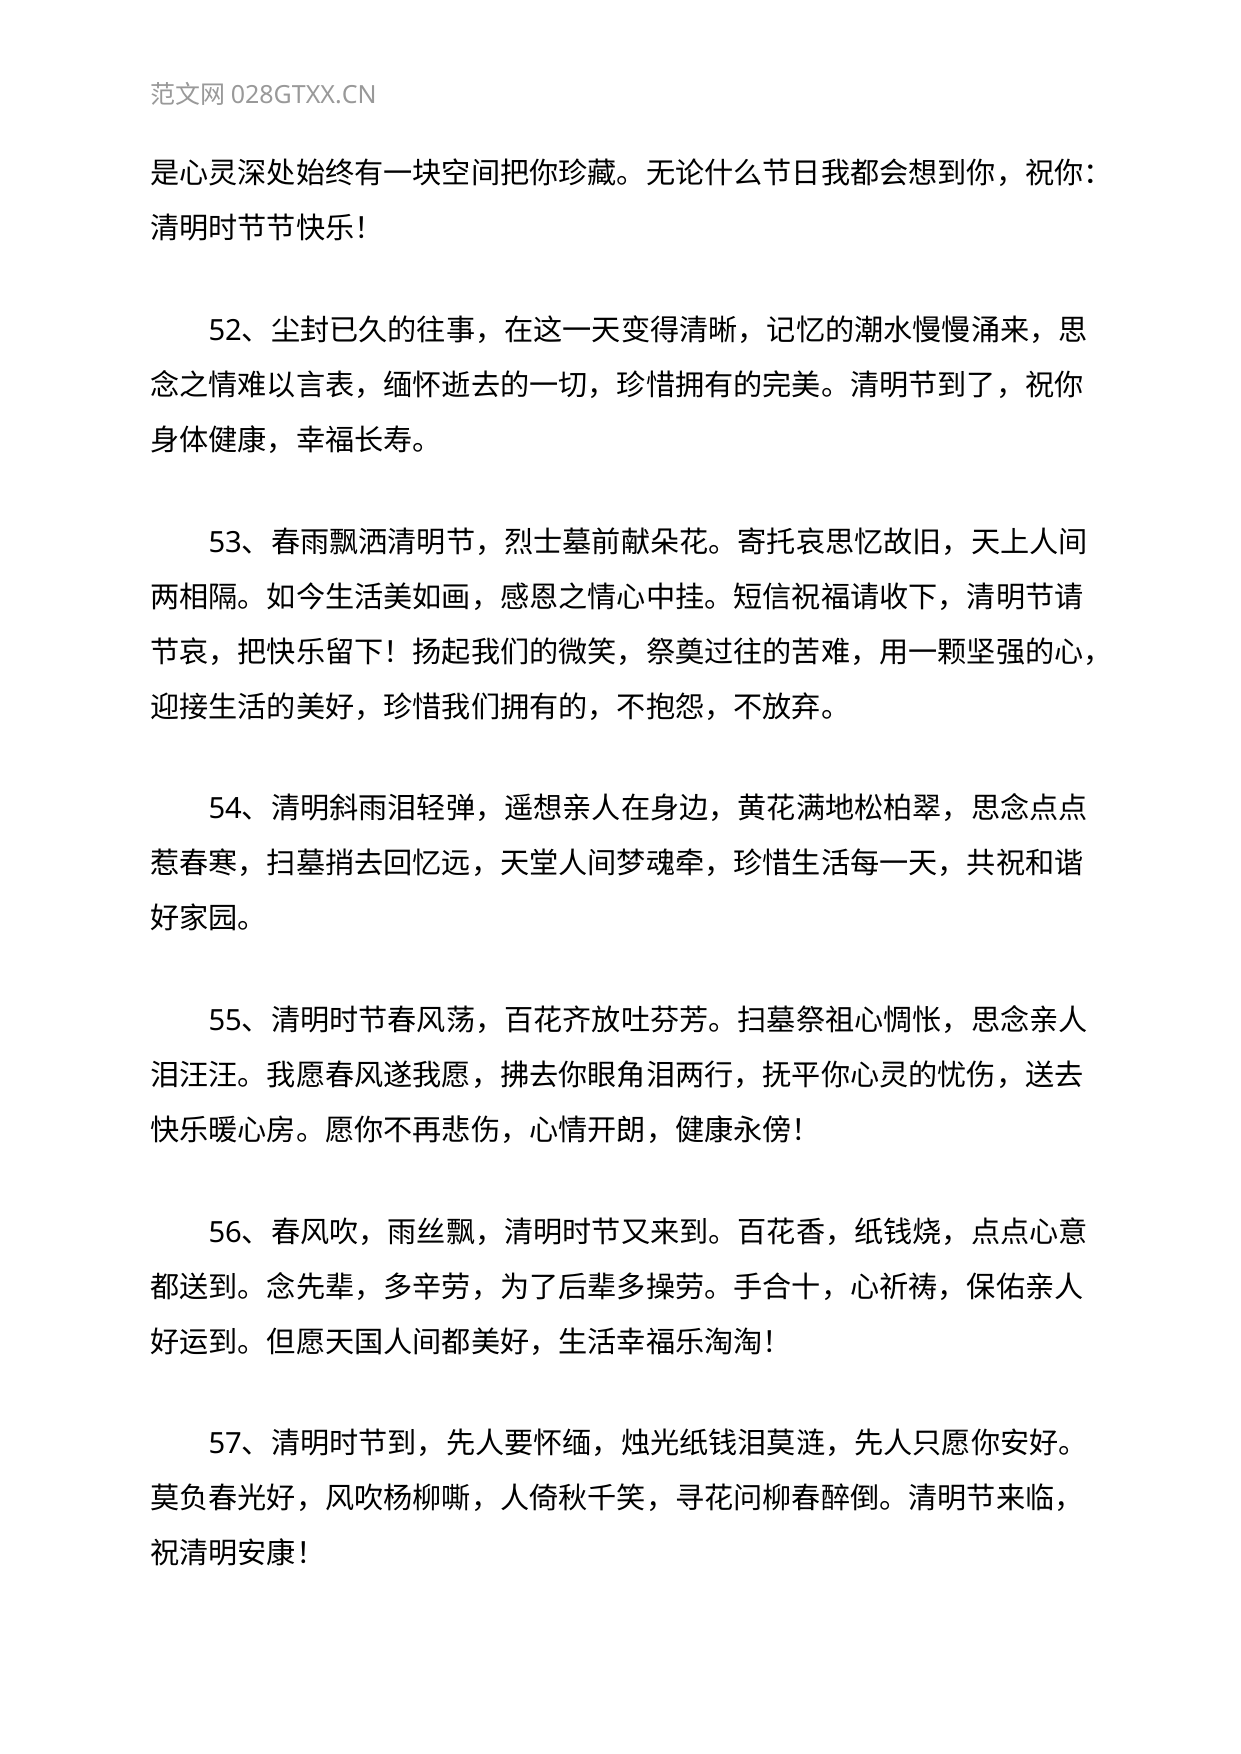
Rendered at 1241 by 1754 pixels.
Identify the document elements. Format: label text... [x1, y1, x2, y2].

text 57、清明时节到，先人要怀缅，烛光纸钱泪莫涟，先人只愿你安好。莫负春光好，风吹杨柳嘶，人倚秋千笑，寻花问柳春醉倒。清明节来临，祝清明安康！ [150, 1420, 1090, 1572]
text 54、清明斜雨泪轻弹，遥想亲人在身边，黄花满地松柏翠，思念点点惹春寒，扫墓捎去回忆远，天堂人间梦魂牵，珍惜生活每一天，共祝和谐好家园。 [150, 785, 1090, 937]
text 56、春风吹，雨丝飘，清明时节又来到。百花香，纸钱烧，点点心意都送到。念先辈，多辛劳，为了后辈多操劳。手合十，心祈祷，保佑亲人好运到。但愿天国人间都美好，生活幸福乐淘淘！ [150, 1208, 1090, 1360]
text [150, 150, 1090, 247]
text 52、尘封已久的往事，在这一天变得清晰，记忆的潮水慢慢涌来，思念之情难以言表，缅怀逝去的一切，珍惜拥有的完美。清明节到了，祝你身体健康，幸福长寿。 [150, 307, 1090, 459]
text 55、清明时节春风荡，百花齐放吐芬芳。扫墓祭祖心惆怅，思念亲人泪汪汪。我愿春风遂我愿，拂去你眼角泪两行，抚平你心灵的忧伤，送去快乐暖心房。愿你不再悲伤，心情开朗，健康永傍！ [150, 997, 1090, 1149]
text 53、春雨飘洒清明节，烈士墓前献朵花。寄托哀思忆故旧，天上人间两相隔。如今生活美如画，感恩之情心中挂。短信祝福请收下，清明节请节哀，把快乐留下！扬起我们的微笑，祭奠过往的苦难，用一颗坚强的心，迎接生活的美好，珍惜我们拥有的，不抱怨，不放弃。 [150, 518, 1090, 725]
